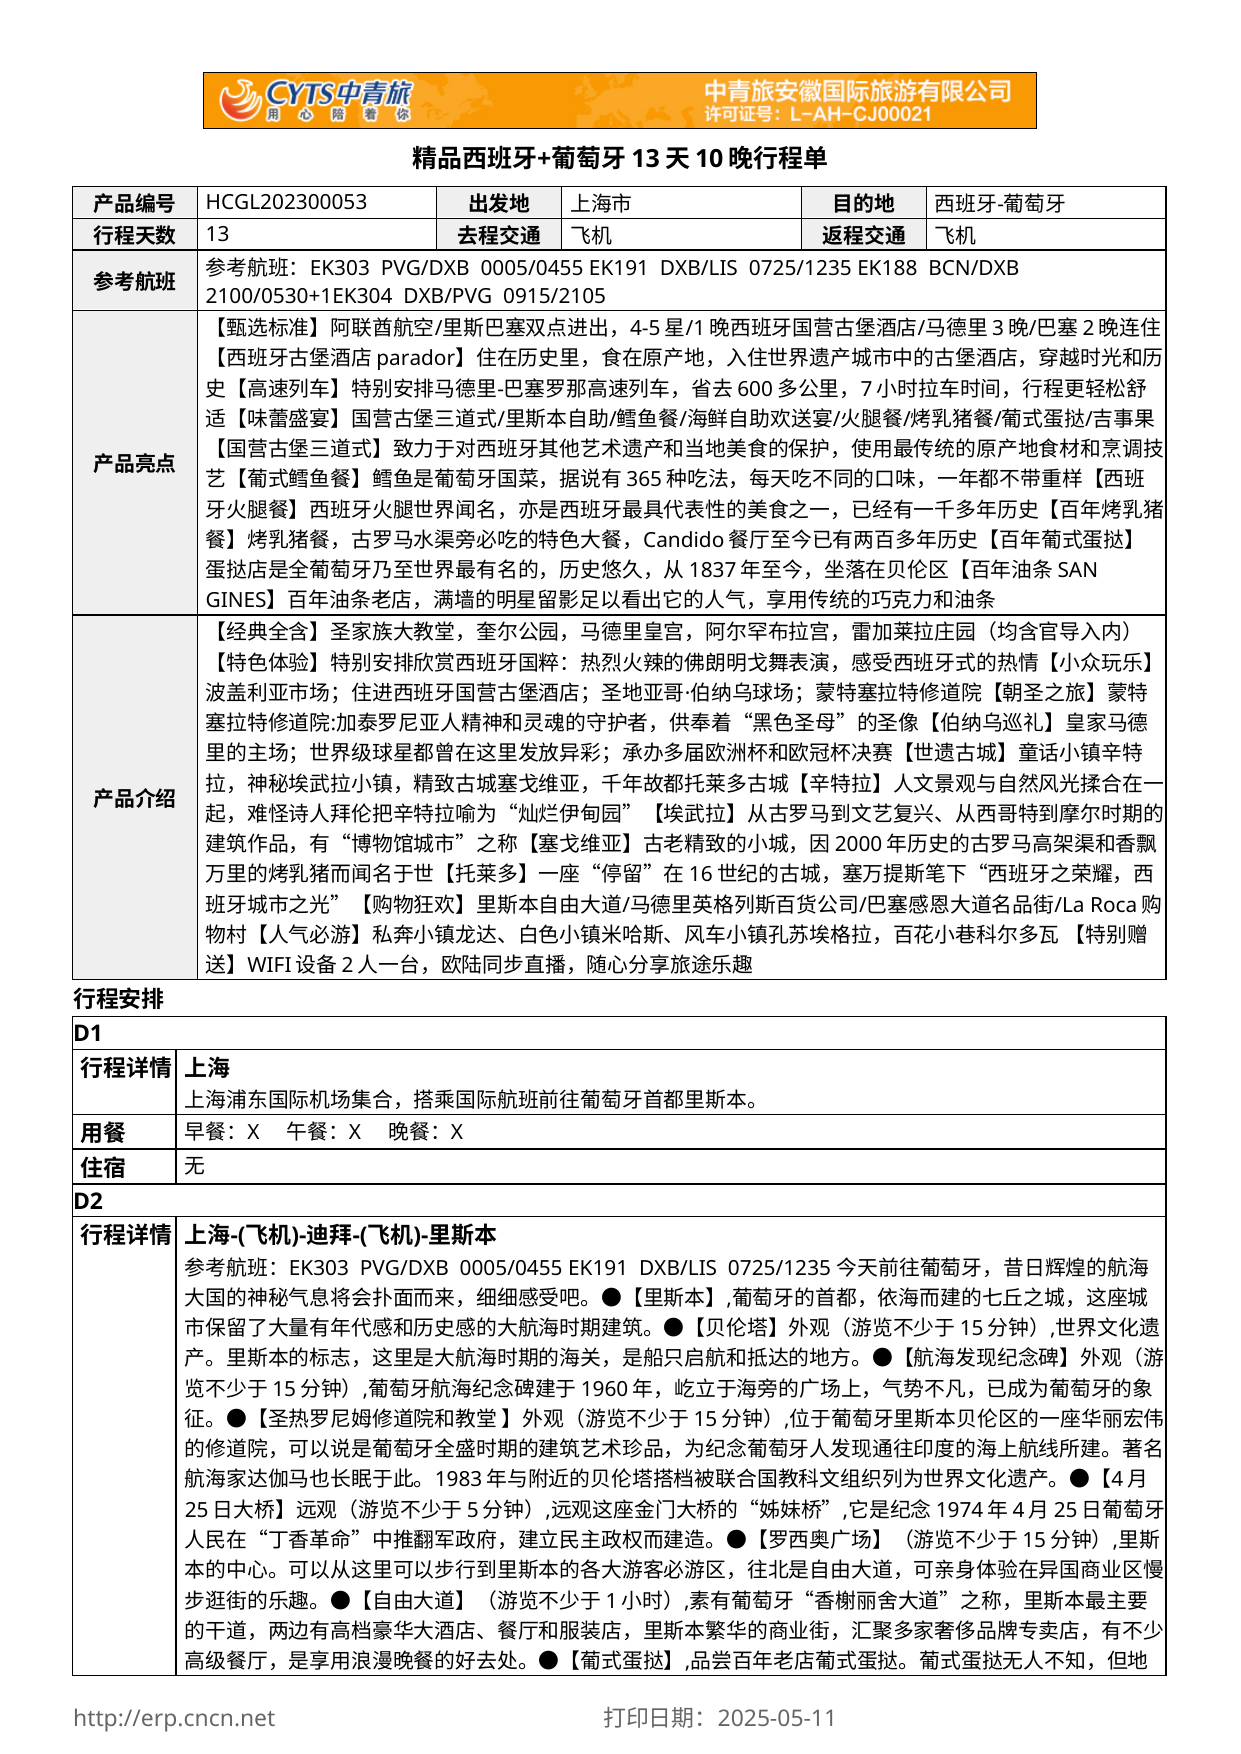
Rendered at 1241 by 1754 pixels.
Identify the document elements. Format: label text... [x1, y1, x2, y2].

table_cell 住宿 [73, 1150, 175, 1183]
table_cell 无 [177, 1150, 1165, 1183]
table_header D1 [73, 1017, 1165, 1048]
table_cell 飞机 [927, 219, 1165, 249]
table_cell 去程交通 [437, 219, 561, 249]
table_cell 飞机 [562, 219, 801, 249]
table_header 西班牙-葡萄牙 [927, 187, 1165, 217]
table_cell 返程交通 [802, 219, 926, 249]
table_cell 早餐：X 午餐：X 晚餐：X [177, 1115, 1165, 1148]
table_header 目的地 [802, 187, 926, 217]
table_cell 产品亮点 [73, 311, 197, 614]
text 行程安排 [73, 981, 1167, 1014]
table_cell 行程天数 [73, 219, 197, 249]
table_header 产品编号 [73, 187, 197, 217]
table_cell 行程详情 [73, 1050, 175, 1113]
table_cell 参考航班 [73, 251, 197, 309]
table_cell 【甄选标准】阿联酋航空/里斯巴塞双点进出，4-5星/1晚西班牙国营古堡酒店/马德里3晚/巴塞2晚连住 [198, 311, 1165, 614]
table_header 上海市 [562, 187, 801, 217]
table_cell 13 [198, 219, 436, 249]
table_header HCGL202300053 [198, 187, 436, 217]
text 精品西班牙+葡萄牙13天10晚行程单 [73, 139, 1167, 175]
table_cell 产品介绍 [73, 616, 197, 979]
table_cell D2 [73, 1185, 1165, 1216]
table_cell 上海 上海浦东国际机场集合，搭乘国际航班前往葡萄牙首都里斯本。 [177, 1050, 1165, 1113]
table_header 出发地 [437, 187, 561, 217]
table_cell 【经典全含】圣家族大教堂，奎尔公园，马德里皇宫，阿尔罕布拉宫，雷加莱拉庄园（均含官导入内） [198, 616, 1165, 979]
table_cell 用餐 [73, 1115, 175, 1148]
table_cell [177, 1217, 1165, 1675]
table_cell 行程详情 [73, 1217, 175, 1675]
picture [204, 73, 1036, 128]
table_cell 参考航班： [198, 251, 1165, 309]
